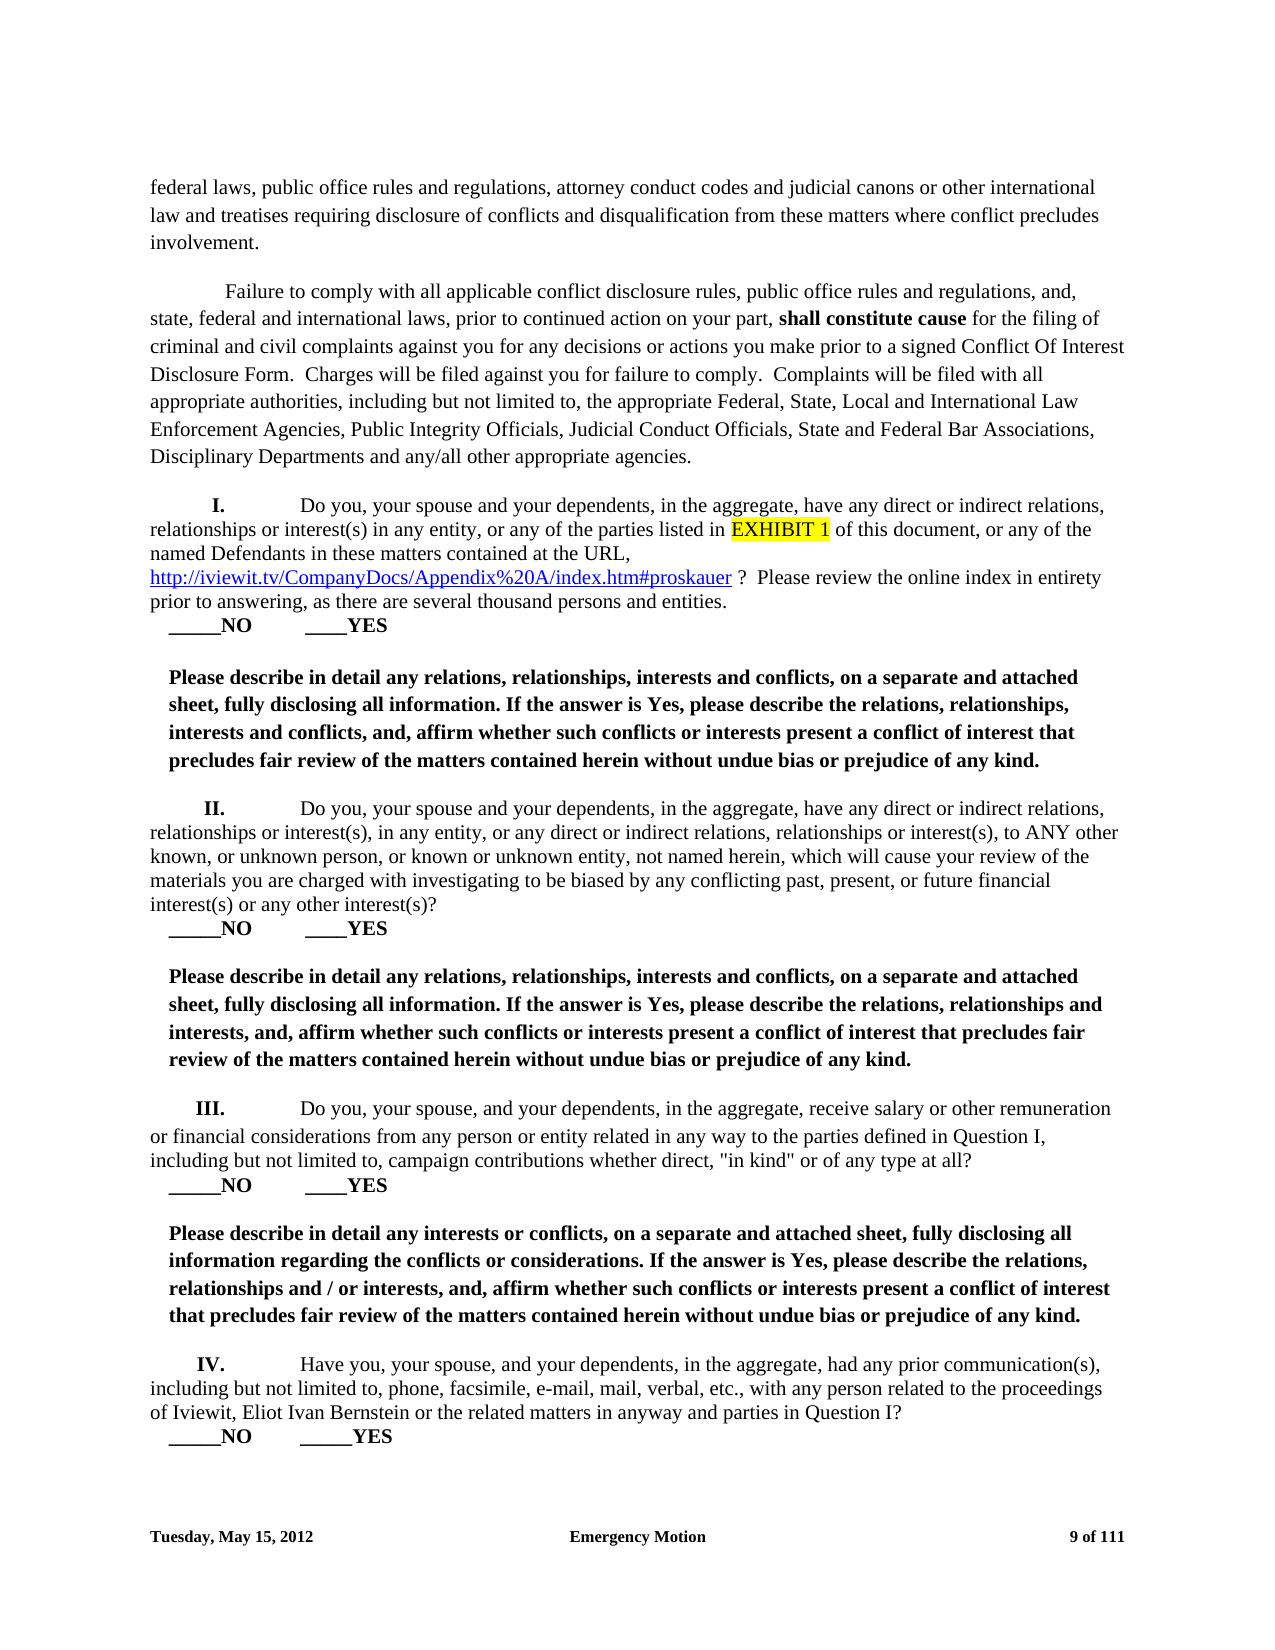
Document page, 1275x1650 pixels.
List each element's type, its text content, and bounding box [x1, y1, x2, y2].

list Do you, your spouse, and your dependents, in the aggregate, receive salary or other remuneration or financial considerations from any person or entity related in any way to the parties defined in Question I, including but not limited to, campaign contributions whether direct, "in kind" or of any type at all? [150, 1096, 1125, 1172]
list Please describe in detail any relations, relationships, interests and conflicts, on a separate and attached sheet, fully disclosing all information. If the answer is Yes, please describe the relations, relationships, interests and conflicts, and, affirm whether such conflicts or interests present a conflict of interest that precludes fair review of the matters contained herein without undue bias or prejudice of any kind. [169, 665, 1125, 772]
list Do you, your spouse and your dependents, in the aggregate, have any direct or indirect relations, relationships or interest(s) in any entity, or any of the parties listed in EXHIBIT 1 of this document, or any of the named Defendants in these matters contained at the URL, http://iviewit.tv/CompanyDocs/Appendix%20A/index.htm#proskauer ? Please review the online index in entirety prior to answering, as there are several thousand persons and entities. [150, 493, 1125, 613]
text _____NO ____YES [169, 916, 1125, 940]
text _____NO ____YES [169, 1172, 1125, 1197]
text Failure to comply with all applicable conflict disclosure rules, public office rules and regulations, and, state, federal and international laws, prior to continued action on your part, shall constitute cause for the filing of criminal and civil complaints against you for any decisions or actions you make prior to a signed Conflict Of Interest Disclosure Form. Charges will be filed against you for failure to comply. Complaints will be filed with all appropriate authorities, including but not limited to, the appropriate Federal, State, Local and International Law Enforcement Agencies, Public Integrity Officials, Judicial Conduct Officials, State and Federal Bar Associations, Disciplinary Departments and any/all other appropriate agencies. [150, 279, 1125, 468]
text Please describe in detail any interests or conflicts, on a separate and attached sheet, fully disclosing all information regarding the conflicts or considerations. If the answer is Yes, please describe the relations, relationships and / or interests, and, affirm whether such conflicts or interests present a conflict of interest that precludes fair review of the matters contained herein without undue bias or prejudice of any kind. [169, 1221, 1125, 1327]
text _____NO ____YES [169, 613, 1125, 637]
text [150, 175, 1125, 254]
text _____NO _____YES [169, 1424, 1125, 1448]
list Have you, your spouse, and your dependents, in the aggregate, had any prior communication(s), including but not limited to, phone, facsimile, e-mail, mail, verbal, etc., with any person related to the proceedings of Iviewit, Eliot Ivan Bernstein or the related matters in anyway and parties in Question I? [150, 1352, 1125, 1424]
list Do you, your spouse and your dependents, in the aggregate, have any direct or indirect relations, relationships or interest(s), in any entity, or any direct or indirect relations, relationships or interest(s), to ANY other known, or unknown person, or known or unknown entity, not named herein, which will cause your review of the materials you are charged with investigating to be biased by any conflicting past, present, or future financial interest(s) or any other interest(s)? [150, 796, 1125, 916]
text Please describe in detail any relations, relationships, interests and conflicts, on a separate and attached sheet, fully disclosing all information. If the answer is Yes, please describe the relations, relationships and interests, and, affirm whether such conflicts or interests present a conflict of interest that precludes fair review of the matters contained herein without undue bias or prejudice of any kind. [169, 964, 1125, 1071]
